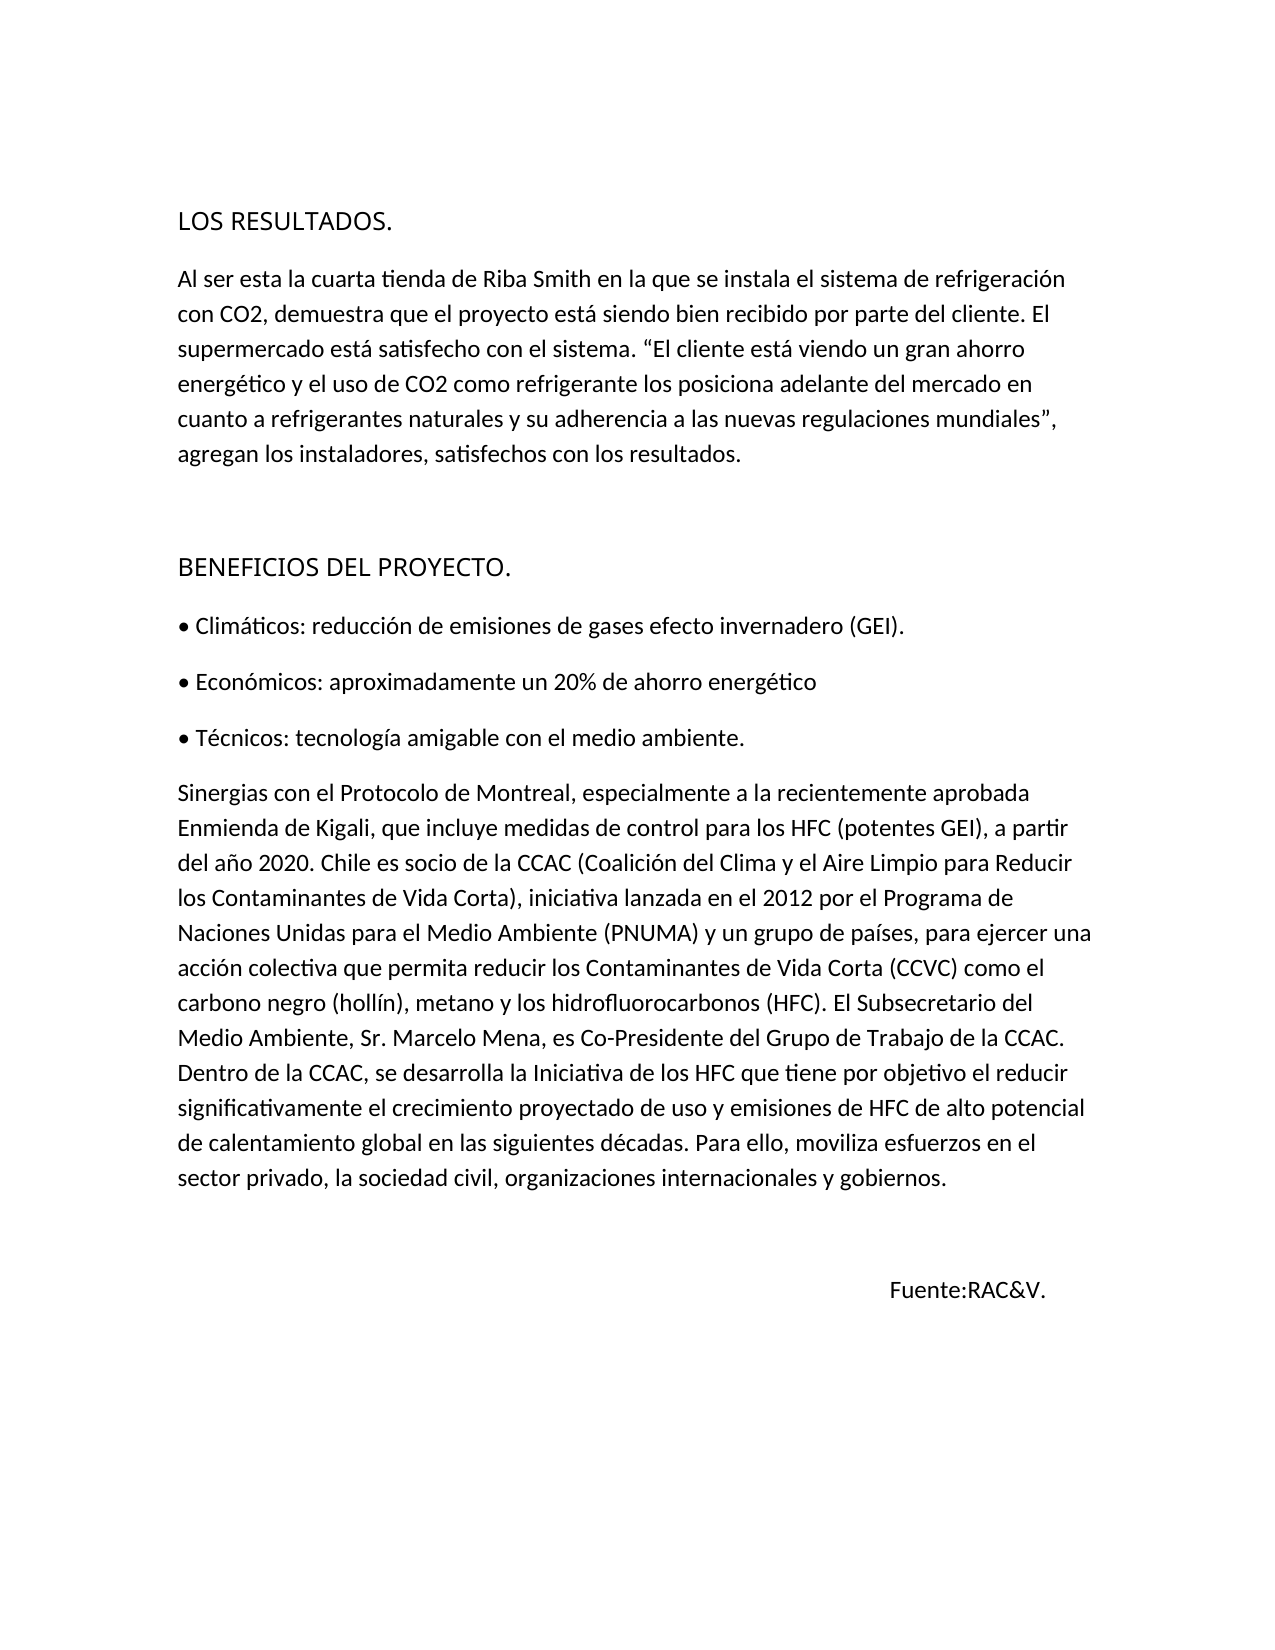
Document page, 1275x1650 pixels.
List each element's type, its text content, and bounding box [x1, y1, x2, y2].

text Fuente:RAC&V. [177, 1274, 1098, 1305]
text Sinergias con el Protocolo de Montreal, especialmente a la recientemente aprobada Enmienda de Kigali, que incluye medidas de control para los HFC (potentes GEI), a partir del año 2020. Chile es socio de la CCAC (Coalición del Clima y el Aire Limpio para Reducir los Contaminantes de Vida Corta), iniciativa lanzada en el 2012 por el Programa de Naciones Unidas para el Medio Ambiente (PNUMA) y un grupo de países, para ejercer una acción colectiva que permita reducir los Contaminantes de Vida Corta (CCVC) como el carbono negro (hollín), metano y los hidrofluorocarbonos (HFC). El Subsecretario del Medio Ambiente, Sr. Marcelo Mena, es Co-Presidente del Grupo de Trabajo de la CCAC. Dentro de la CCAC, se desarrolla la Iniciativa de los HFC que tiene por objetivo el reducir significativamente el crecimiento proyectado de uso y emisiones de HFC de alto potencial de calentamiento global en las siguientes décadas. Para ello, moviliza esfuerzos en el sector privado, la sociedad civil, organizaciones internacionales y gobiernos. [177, 778, 1098, 1193]
text BENEFICIOS DEL PROYECTO. [177, 550, 1098, 584]
text • Técnicos: tecnología amigable con el medio ambiente. [177, 722, 1098, 752]
text • Climáticos: reducción de emisiones de gases efecto invernadero (GEI). [177, 610, 1098, 641]
text • Económicos: aproximadamente un 20% de ahorro energético [177, 666, 1098, 696]
text Al ser esta la cuarta tienda de Riba Smith en la que se instala el sistema de refrigeración con CO2, demuestra que el proyecto está siendo bien recibido por parte del cliente. El supermercado está satisfecho con el sistema. “El cliente está viendo un gran ahorro energético y el uso de CO2 como refrigerante los posiciona adelante del mercado en cuanto a refrigerantes naturales y su adherencia a las nuevas regulaciones mundiales”, agregan los instaladores, satisfechos con los resultados. [177, 263, 1098, 469]
text LOS RESULTADOS. [177, 203, 1098, 237]
